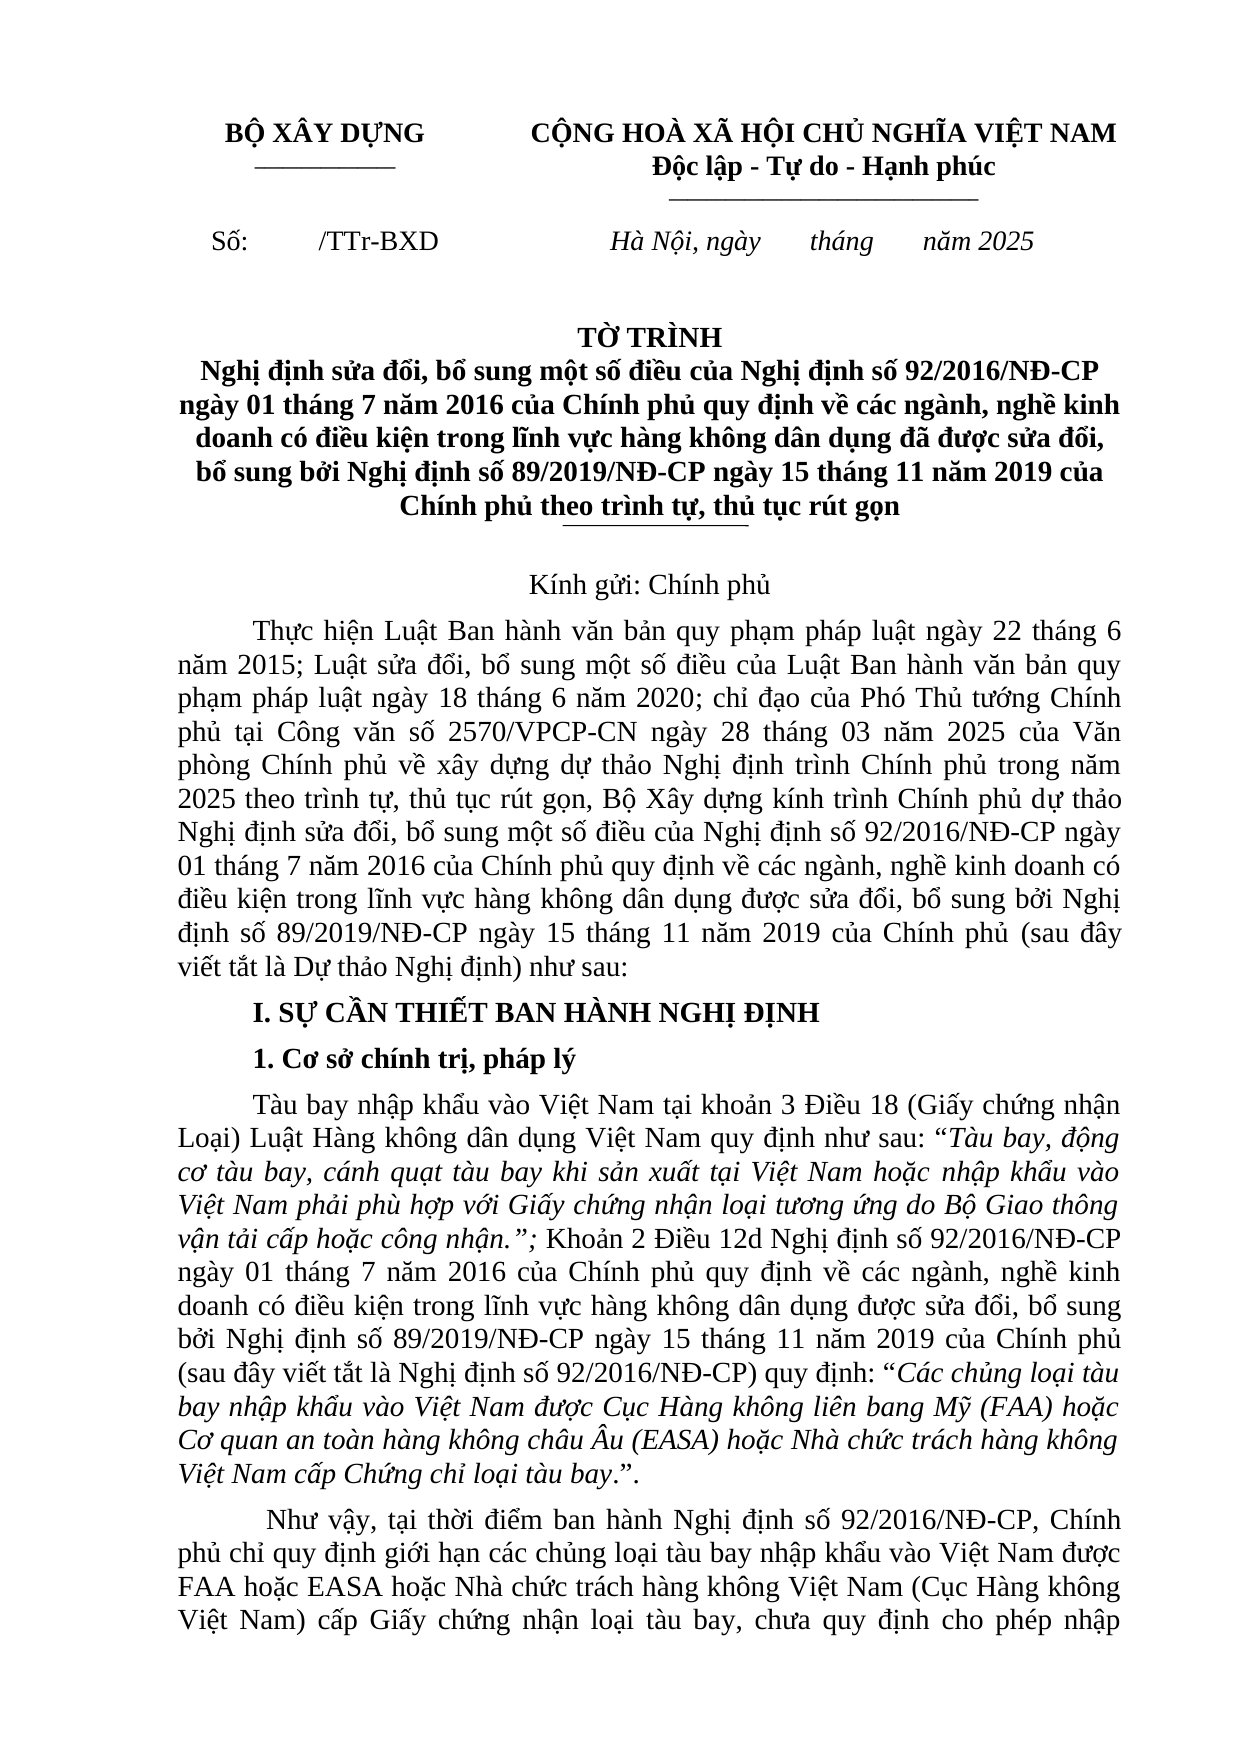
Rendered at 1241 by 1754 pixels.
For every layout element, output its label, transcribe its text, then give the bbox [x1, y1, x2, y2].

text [177, 1502, 1122, 1636]
table_header BỘ XÂY DỰNG _______________ [133, 117, 517, 224]
text Tàu bay nhập khẩu vào Việt Nam tại khoản 3 Điều 18 (Giấy chứng nhận Loại) Luật Hàng không dân dụng Việt Nam quy định như sau: “Tàu bay, động cơ tàu bay, cánh quạt tàu bay khi sản xuất tại Việt Nam hoặc nhập khẩu vào Việt Nam phải phù hợp với Giấy chứng nhận loại tương ứng do Bộ Giao thông vận tải cấp hoặc công nhận.”; Khoản 2 Điều 12d Nghị định số 92/2016/NĐ-CP ngày 01 tháng 7 năm 2016 của Chính phủ quy định về các ngành, nghề kinh doanh có điều kiện trong lĩnh vực hàng không dân dụng được sửa đổi, bổ sung bởi Nghị định số 89/2019/NĐ-CP ngày 15 tháng 11 năm 2019 của Chính phủ (sau đây viết tắt là Nghị định số 92/2016/NĐ-CP) quy định: “Các chủng loại tàu bay nhập khẩu vào Việt Nam được Cục Hàng không liên bang Mỹ (FAA) hoặc Cơ quan an toàn hàng không châu Âu (EASA) hoặc Nhà chức trách hàng không Việt Nam cấp Chứng chỉ loại tàu bay.”. [177, 1087, 1122, 1489]
table_header CỘNG HOÀ XÃ HỘI CHỦ NGHĨA VIỆT NAM Độc lập - Tự do - Hạnh phúc _________________________________ [517, 117, 1131, 224]
table_cell Số: /TTr-BXD [133, 224, 517, 261]
table_cell Hà Nội, ngày tháng năm 2025 [517, 224, 1131, 261]
text Thực hiện Luật Ban hành văn bản quy phạm pháp luật ngày 22 tháng 6 năm 2015; Luật sửa đổi, bổ sung một số điều của Luật Ban hành văn bản quy phạm pháp luật ngày 18 tháng 6 năm 2020; chỉ đạo của Phó Thủ tướng Chính phủ tại Công văn số 2570/VPCP-CN ngày 28 tháng 03 năm 2025 của Văn phòng Chính phủ về xây dựng dự thảo Nghị định trình Chính phủ trong năm 2025 theo trình tự, thủ tục rút gọn, Bộ Xây dựng kính trình Chính phủ dự thảo Nghị định sửa đổi, bổ sung một số điều của Nghị định số 92/2016/NĐ-CP ngày 01 tháng 7 năm 2016 của Chính phủ quy định về các ngành, nghề kinh doanh có điều kiện trong lĩnh vực hàng không dân dụng được sửa đổi, bổ sung bởi Nghị định số 89/2019/NĐ-CP ngày 15 tháng 11 năm 2019 của Chính phủ (sau đây viết tắt là Dự thảo Nghị định) như sau: [177, 613, 1122, 982]
text Kính gửi: Chính phủ [177, 567, 1122, 601]
text I. SỰ CẦN THIẾT BAN HÀNH NGHỊ ĐỊNH [177, 995, 1122, 1028]
text 1. Cơ sở chính trị, pháp lý [177, 1041, 1122, 1074]
text Nghị định sửa đổi, bổ sung một số điều của Nghị định số 92/2016/NĐ-CP ngày 01 tháng 7 năm 2016 của Chính phủ quy định về các ngành, nghề kinh doanh có điều kiện trong lĩnh vực hàng không dân dụng đã được sửa đổi, bổ sung bởi Nghị định số 89/2019/NĐ-CP ngày 15 tháng 11 năm 2019 của Chính phủ theo trình tự, thủ tục rút gọn [177, 353, 1122, 521]
text TỜ TRÌNH [177, 320, 1122, 353]
